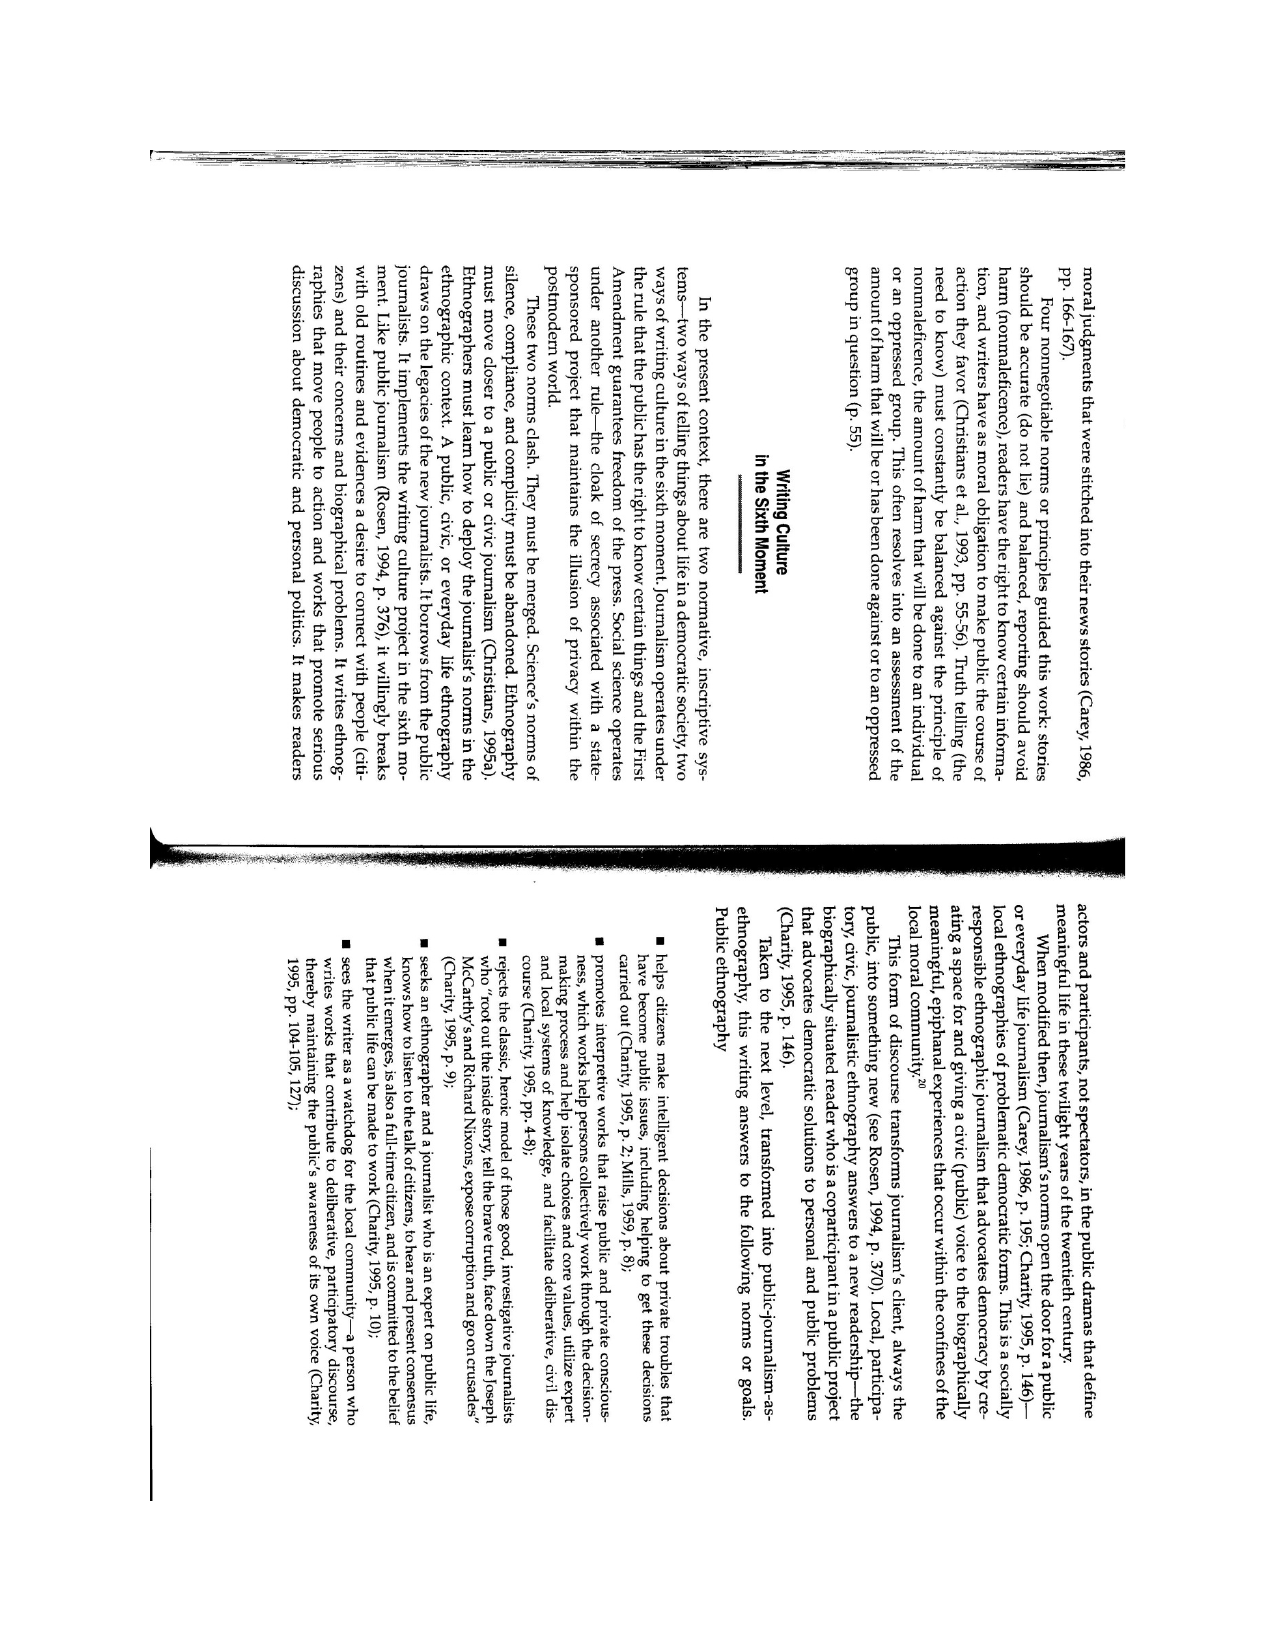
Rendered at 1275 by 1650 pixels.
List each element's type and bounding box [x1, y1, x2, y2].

picture [150, 150, 1125, 1501]
